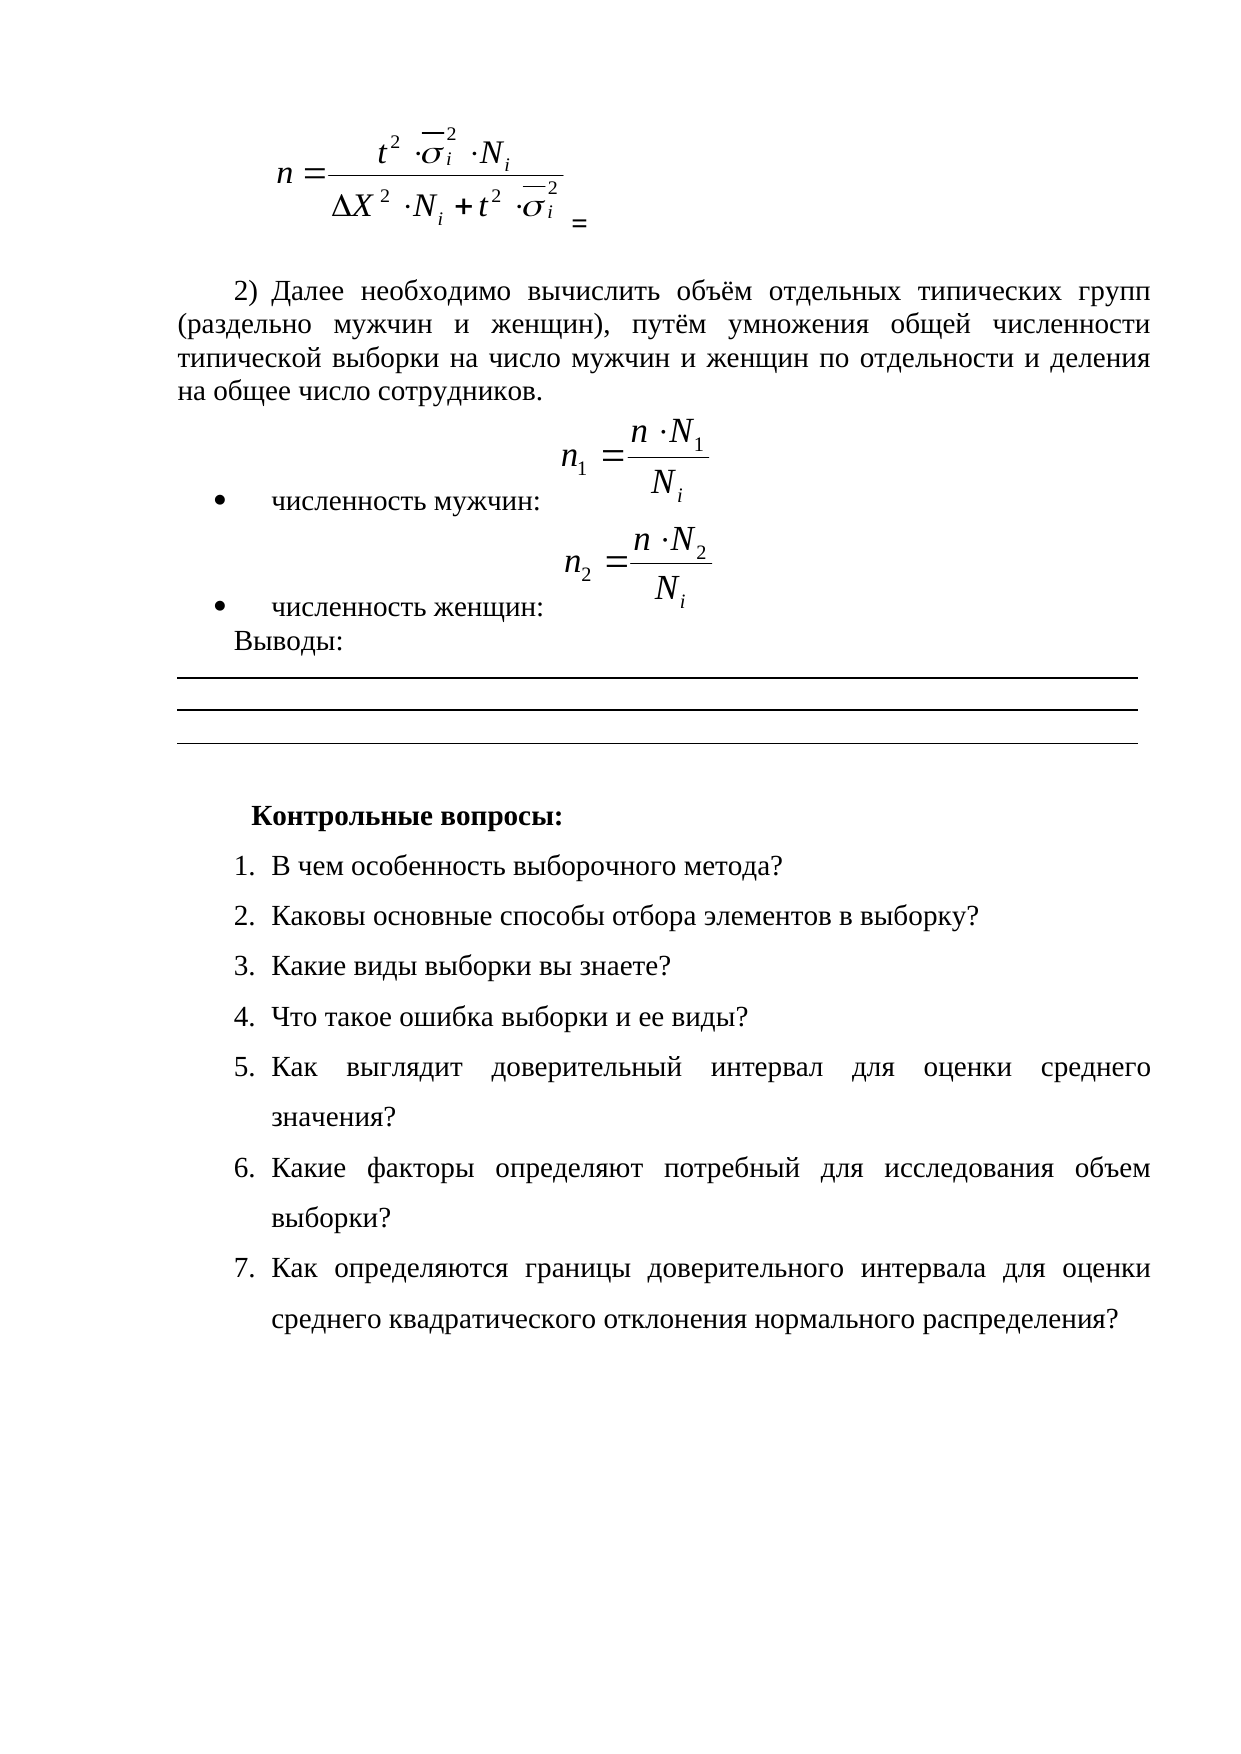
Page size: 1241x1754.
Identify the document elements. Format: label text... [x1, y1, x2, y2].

list Какие факторы определяют потребный для исследования объем выборки? [233, 1150, 1152, 1234]
list Далее необходимо вычислить объём отдельных типических групп (раздельно мужчин и женщин), путём умножения общей численности типической выборки на число мужчин и женщин по отдельности и деления на общее число сотрудников. [177, 273, 1152, 407]
list Что такое ошибка выборки и ее виды? [233, 999, 1152, 1032]
list численность мужчин: [215, 407, 1152, 517]
text Контрольные вопросы: [177, 798, 1152, 831]
text Выводы: [177, 623, 1152, 656]
list В чем особенность выборочного метода? [233, 848, 1152, 881]
text = [177, 118, 1152, 239]
list Каковы основные способы отбора элементов в выборку? [233, 898, 1152, 932]
list Какие виды выборки вы знаете? [233, 948, 1152, 982]
list численность женщин: [215, 517, 1152, 623]
list Как определяются границы доверительного интервала для оценки среднего квадратического отклонения нормального распределения? [233, 1250, 1152, 1334]
list Как выглядит доверительный интервал для оценки среднего значения? [233, 1049, 1152, 1133]
